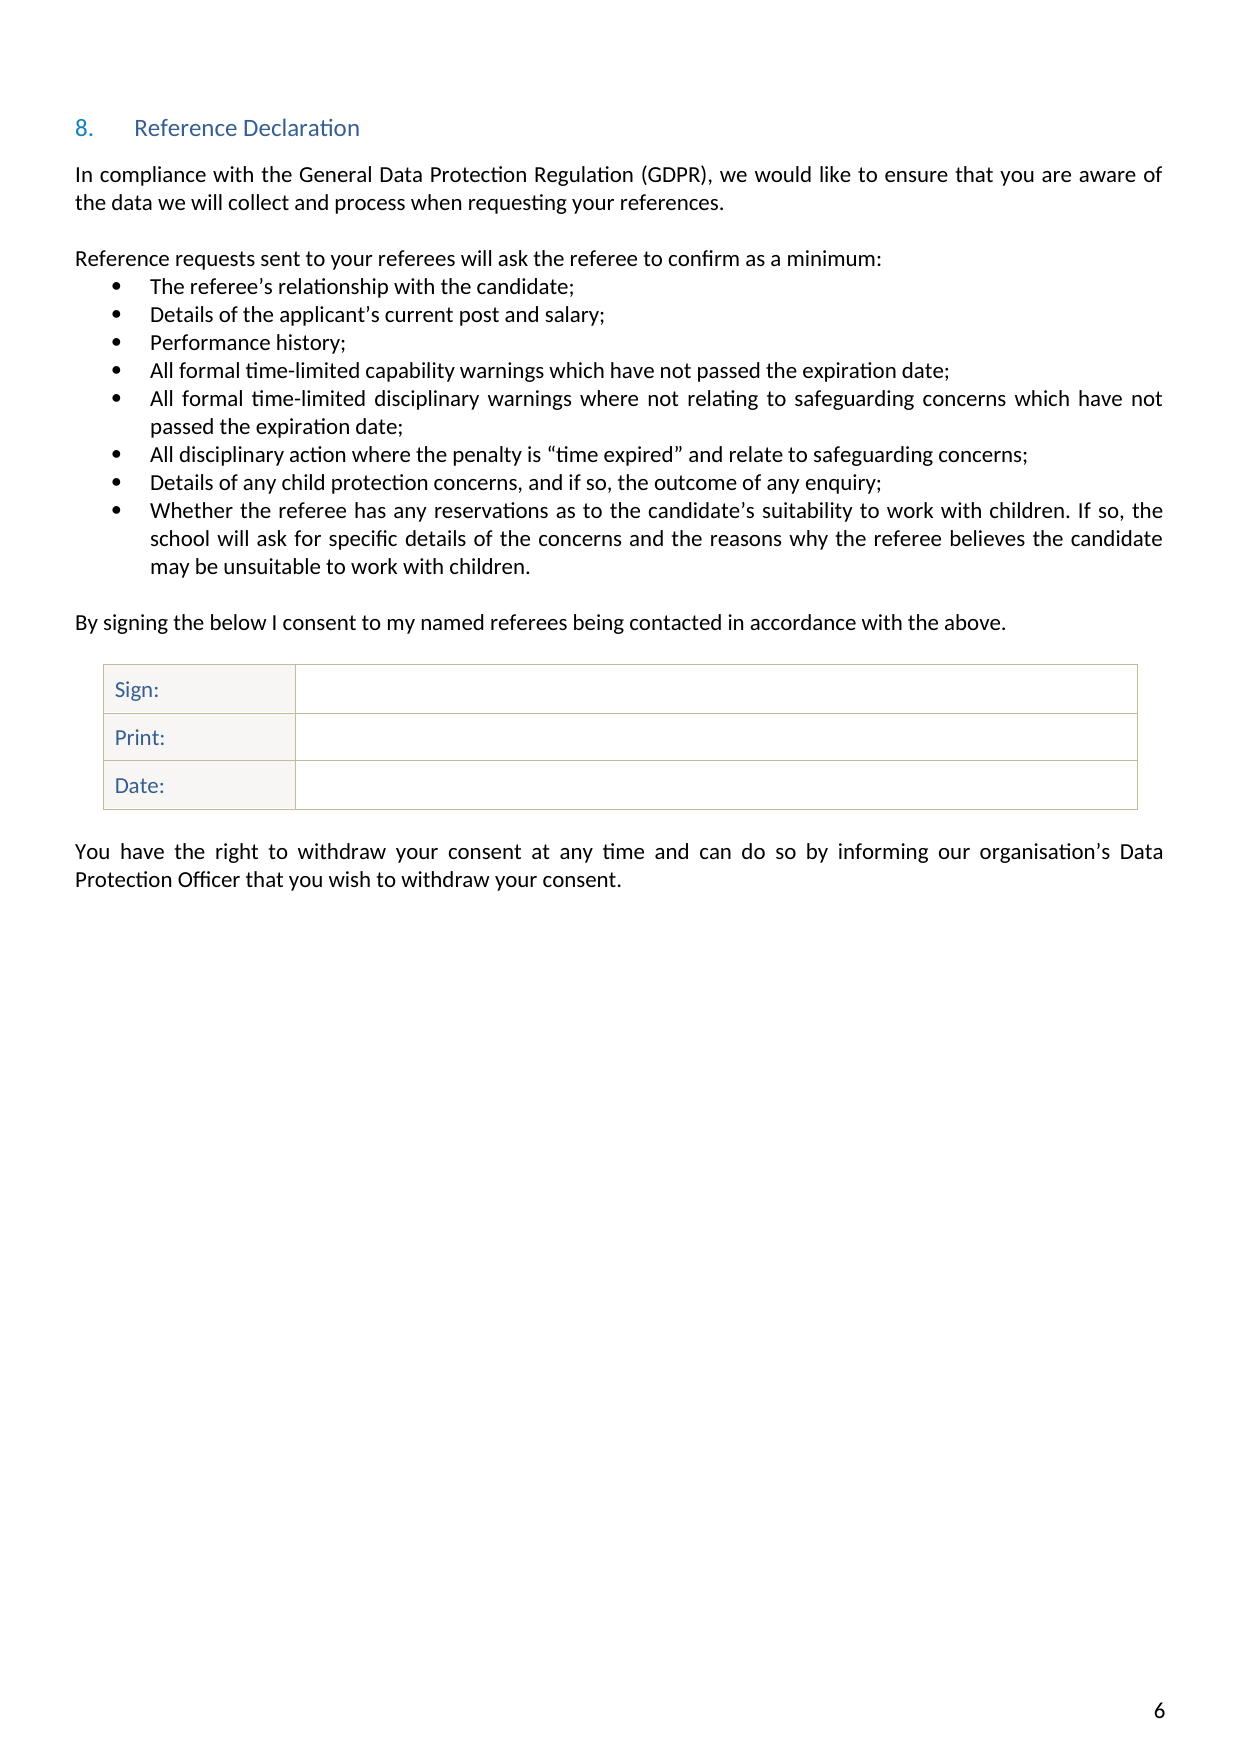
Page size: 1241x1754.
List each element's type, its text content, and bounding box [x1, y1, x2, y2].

text By signing the below I consent to my named referees being contacted in accordance with the above. [75, 608, 1165, 636]
list All disciplinary action where the penalty is “time expired” and relate to safeguarding concerns; [112, 440, 1165, 468]
table_cell Date: [104, 761, 295, 808]
table_header Sign: [104, 665, 295, 712]
list Whether the referee has any reservations as to the candidate’s suitability to work with children. If so, the school will ask for specific details of the concerns and the reasons why the referee believes the candidate may be unsuitable to work with children. [112, 496, 1165, 580]
list All formal time-limited capability warnings which have not passed the expiration date; [112, 356, 1165, 384]
table_cell [296, 714, 1137, 760]
list Details of any child protection concerns, and if so, the outcome of any enquiry; [112, 468, 1165, 496]
table_cell Print: [104, 714, 295, 760]
list Details of the applicant’s current post and salary; [112, 300, 1165, 328]
text You have the right to withdraw your consent at any time and can do so by informing our organisation’s Data Protection Officer that you wish to withdraw your consent. [75, 837, 1165, 893]
table_cell [296, 761, 1137, 808]
text In compliance with the General Data Protection Regulation (GDPR), we would like to ensure that you are aware of the data we will collect and process when requesting your references. [75, 160, 1165, 216]
list All formal time-limited disciplinary warnings where not relating to safeguarding concerns which have not passed the expiration date; [112, 384, 1165, 440]
subtitle Reference Declaration [75, 112, 1165, 143]
table_header [296, 665, 1137, 712]
list Performance history; [112, 328, 1165, 356]
list The referee’s relationship with the candidate; [112, 272, 1165, 300]
text Reference requests sent to your referees will ask the referee to confirm as a minimum: [75, 244, 1165, 272]
